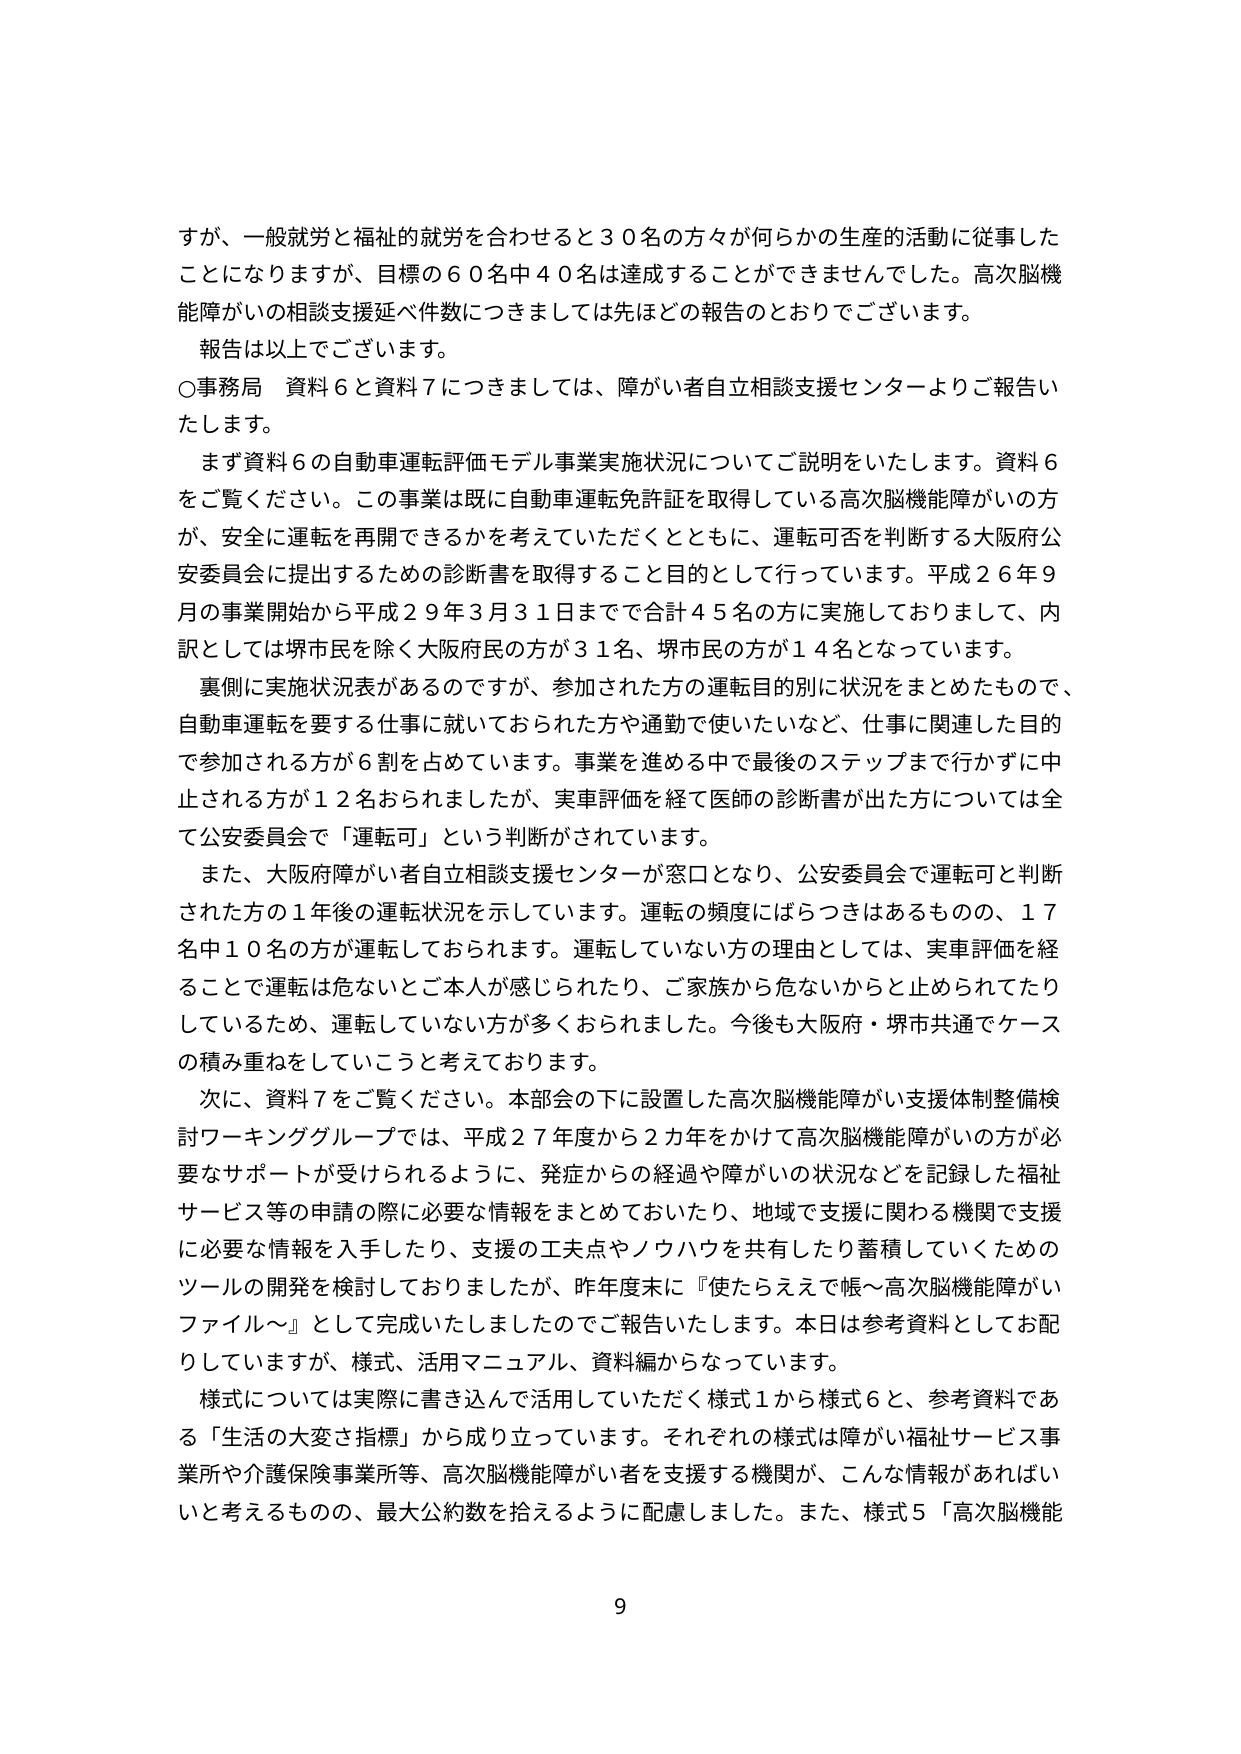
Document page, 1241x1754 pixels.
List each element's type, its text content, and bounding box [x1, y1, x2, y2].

text 次に、資料７をご覧ください。本部会の下に設置した高次脳機能障がい支援体制整備検討ワーキンググループでは、平成２７年度から２カ年をかけて高次脳機能障がいの方が必要なサポートが受けられるように、発症からの経過や障がいの状況などを記録した福祉サービス等の申請の際に必要な情報をまとめておいたり、地域で支援に関わる機関で支援に必要な情報を入手したり、支援の工夫点やノウハウを共有したり蓄積していくためのツールの開発を検討しておりましたが、昨年度末に『使たらええで帳～高次脳機能障がいファイル～』として完成いたしましたのでご報告いたします。本日は参考資料としてお配りしていますが、様式、活用マニュアル、資料編からなっています。 [177, 1079, 1063, 1379]
text 報告は以上でございます。 [177, 329, 1063, 367]
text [177, 217, 1063, 329]
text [177, 1379, 1063, 1529]
text まず資料６の自動車運転評価モデル事業実施状況についてご説明をいたします。資料６をご覧ください。この事業は既に自動車運転免許証を取得している高次脳機能障がいの方が、安全に運転を再開できるかを考えていただくとともに、運転可否を判断する大阪府公安委員会に提出するための診断書を取得すること目的として行っています。平成２６年９月の事業開始から平成２９年３月３１日までで合計４５名の方に実施しておりまして、内訳としては堺市民を除く大阪府民の方が３１名、堺市民の方が１４名となっています。 [177, 442, 1063, 667]
text ○事務局 資料６と資料７につきましては、障がい者自立相談支援センターよりご報告いたします。 [177, 367, 1063, 442]
text また、大阪府障がい者自立相談支援センターが窓口となり、公安委員会で運転可と判断された方の１年後の運転状況を示しています。運転の頻度にばらつきはあるものの、１７名中１０名の方が運転しておられます。運転していない方の理由としては、実車評価を経ることで運転は危ないとご本人が感じられたり、ご家族から危ないからと止められてたりしているため、運転していない方が多くおられました。今後も大阪府・堺市共通でケースの積み重ねをしていこうと考えております。 [177, 854, 1063, 1079]
text 裏側に実施状況表があるのですが、参加された方の運転目的別に状況をまとめたもので、自動車運転を要する仕事に就いておられた方や通勤で使いたいなど、仕事に関連した目的で参加される方が６割を占めています。事業を進める中で最後のステップまで行かずに中止される方が１２名おられましたが、実車評価を経て医師の診断書が出た方については全て公安委員会で「運転可」という判断がされています。 [177, 667, 1063, 854]
